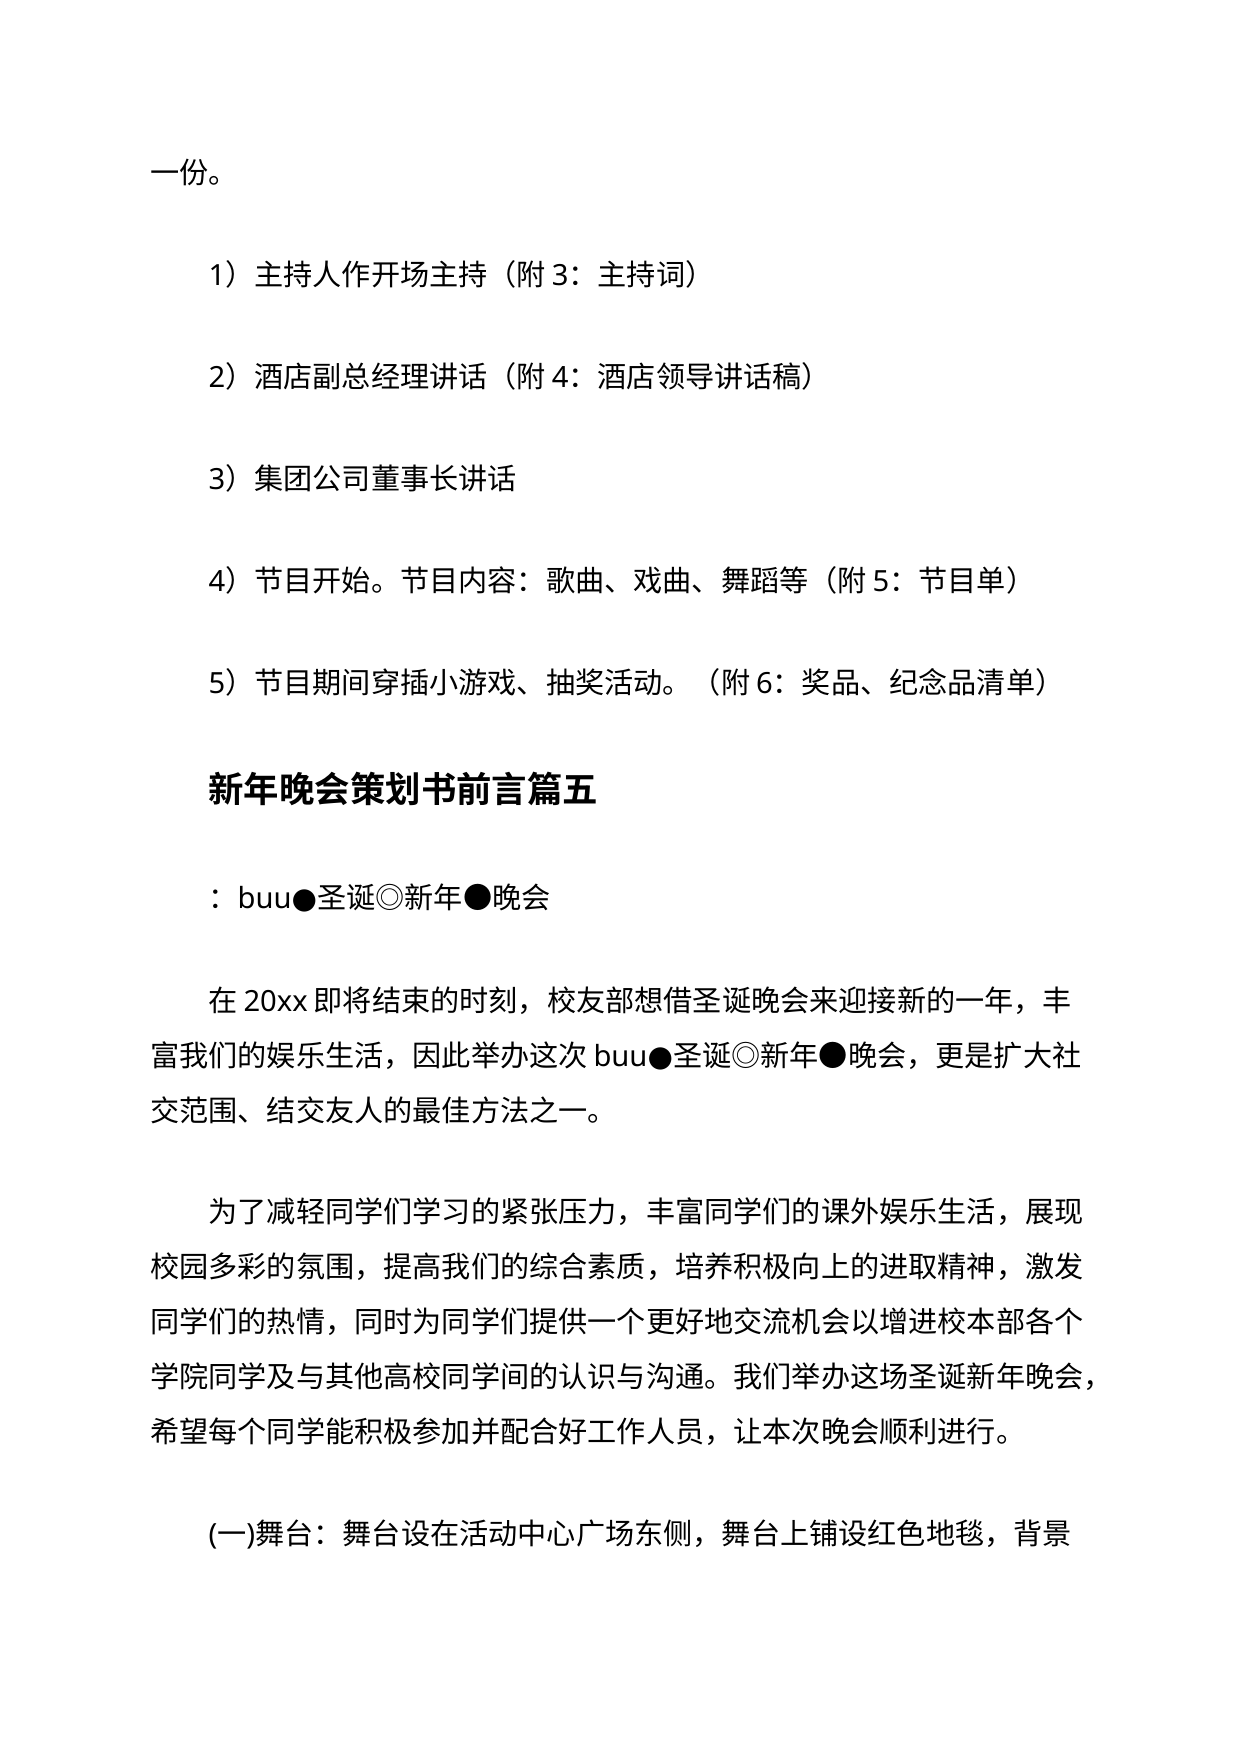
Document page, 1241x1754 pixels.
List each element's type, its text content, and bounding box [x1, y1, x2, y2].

text 5）节目期间穿插小游戏、抽奖活动。（附6：奖品、纪念品清单） [150, 660, 1090, 702]
text ：buu●圣诞◎新年●晚会 [150, 875, 1090, 917]
text 为了减轻同学们学习的紧张压力，丰富同学们的课外娱乐生活，展现校园多彩的氛围，提高我们的综合素质，培养积极向上的进取精神，激发同学们的热情，同时为同学们提供一个更好地交流机会以增进校本部各个学院同学及与其他高校同学间的认识与沟通。我们举办这场圣诞新年晚会，希望每个同学能积极参加并配合好工作人员，让本次晚会顺利进行。 [150, 1189, 1090, 1451]
text 4）节目开始。节目内容：歌曲、戏曲、舞蹈等（附5：节目单） [150, 558, 1090, 600]
text 新年晚会策划书前言篇五 [150, 762, 1090, 813]
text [150, 150, 1090, 192]
text 1）主持人作开场主持（附3：主持词） [150, 252, 1090, 294]
text 在20xx即将结束的时刻，校友部想借圣诞晚会来迎接新的一年，丰富我们的娱乐生活，因此举办这次buu●圣诞◎新年●晚会，更是扩大社交范围、结交友人的最佳方法之一。 [150, 977, 1090, 1129]
text 3）集团公司董事长讲话 [150, 456, 1090, 498]
text 2）酒店副总经理讲话（附4：酒店领导讲话稿） [150, 354, 1090, 396]
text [150, 1510, 1090, 1553]
